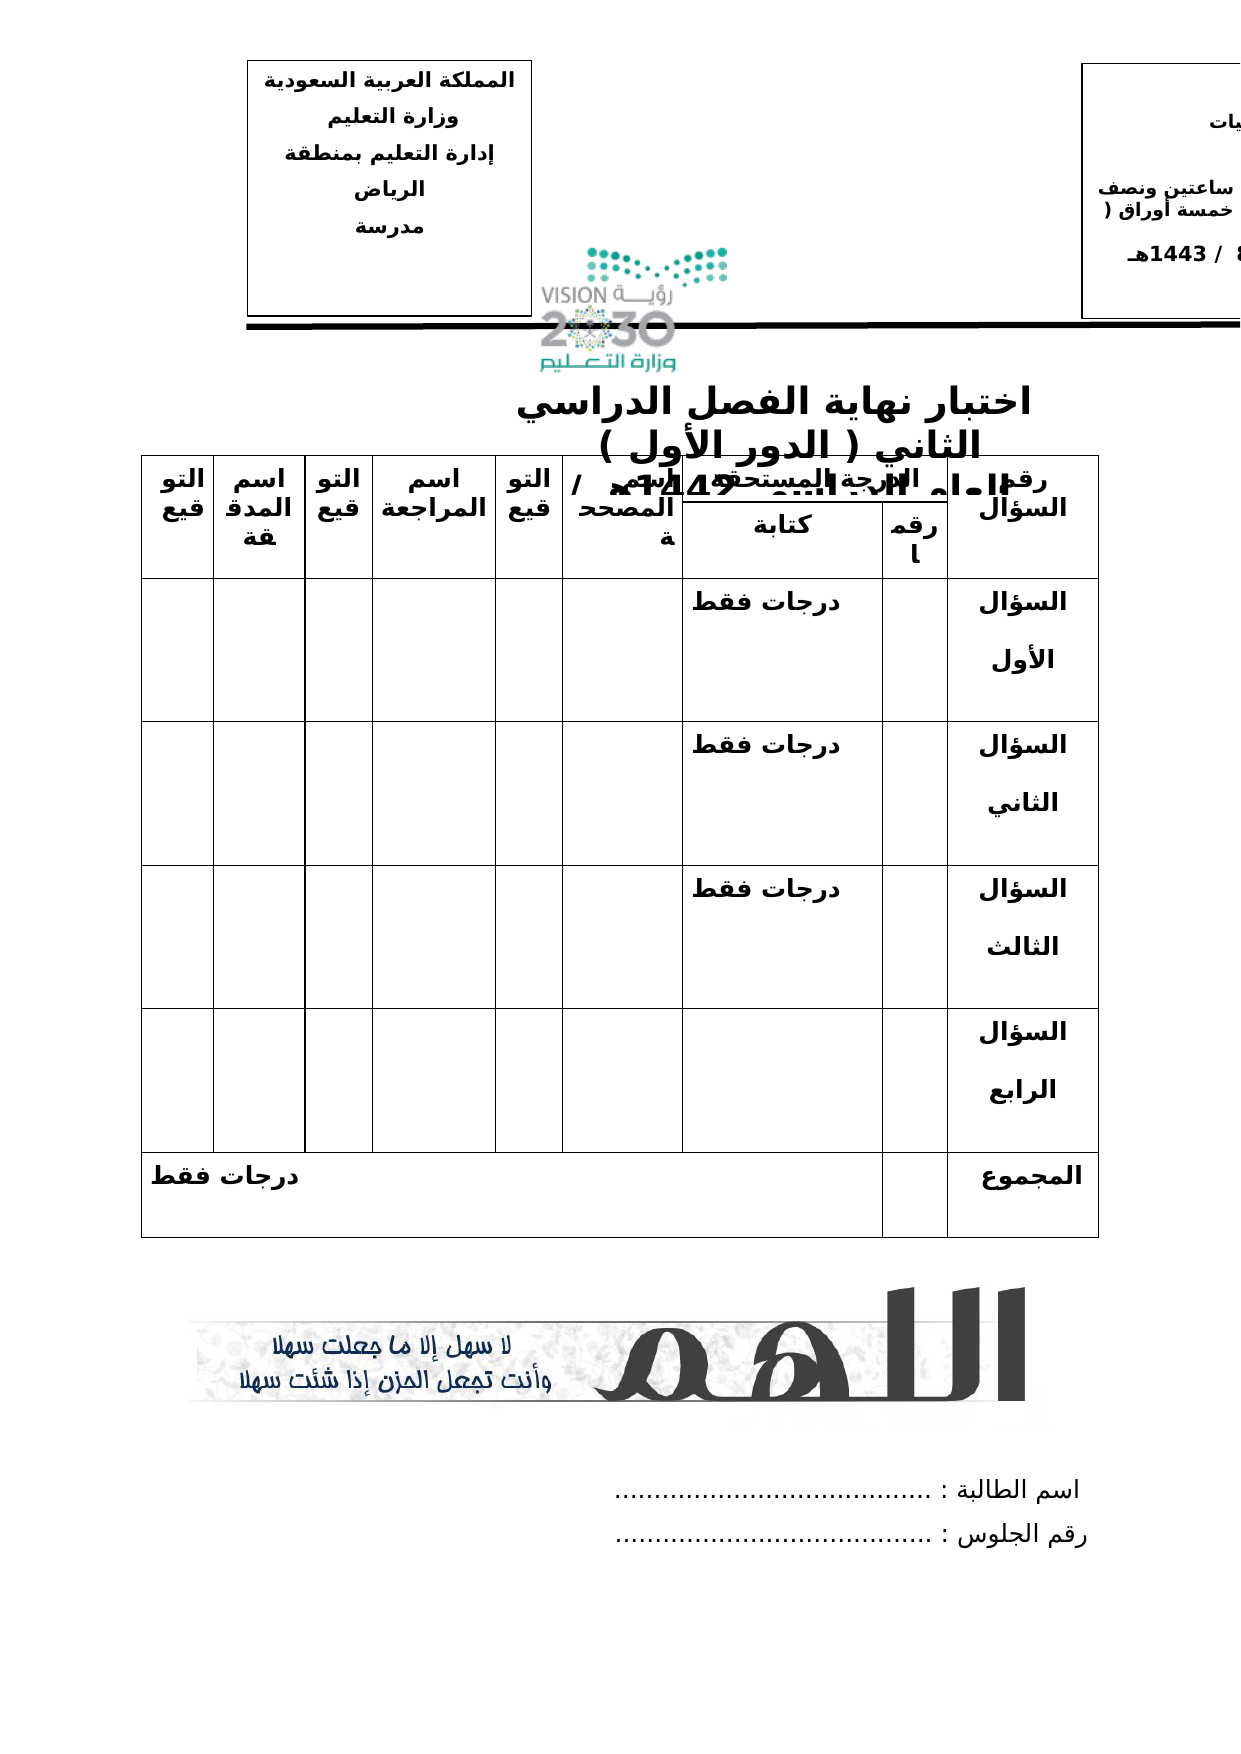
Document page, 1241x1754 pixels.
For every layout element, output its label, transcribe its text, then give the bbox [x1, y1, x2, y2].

table_cell المجموع [948, 1153, 1098, 1237]
table_cell [373, 866, 495, 1008]
table_cell [496, 866, 562, 1008]
table_cell درجات فقط [142, 1153, 882, 1237]
table_cell [683, 1009, 882, 1152]
table_header التوقيع [496, 456, 562, 577]
table_cell درجات فقط [683, 579, 882, 721]
table_cell [373, 579, 495, 721]
table_header الدرجة المستحقة [683, 456, 947, 501]
table_cell [142, 722, 213, 864]
table_cell [373, 722, 495, 864]
table_cell [883, 722, 947, 864]
table_cell درجات فقط [683, 866, 882, 1008]
table_cell [306, 866, 372, 1008]
table_cell السؤال الثالث [948, 866, 1098, 1008]
table_cell [563, 866, 682, 1008]
table_cell [142, 1009, 213, 1152]
table_cell [883, 579, 947, 721]
table_cell كتابة [683, 503, 882, 577]
table_header التوقيع [142, 456, 213, 577]
table_cell [563, 722, 682, 864]
table_cell [883, 866, 947, 1008]
table_cell [306, 722, 372, 864]
table_cell [373, 1009, 495, 1152]
table_cell [496, 722, 562, 864]
table_cell السؤال الرابع [948, 1009, 1098, 1152]
table_cell [214, 866, 304, 1008]
table_cell [883, 1009, 947, 1152]
table_cell [306, 1009, 372, 1152]
table_cell [563, 579, 682, 721]
table_cell [563, 1009, 682, 1152]
table_cell السؤال الثاني [948, 722, 1098, 864]
table_header رقم السؤال [948, 456, 1098, 577]
table_header التوقيع [306, 456, 372, 577]
table_header اسم المصححة [563, 456, 682, 577]
table_cell [306, 579, 372, 721]
table_cell رقما [883, 503, 947, 577]
table_cell درجات فقط [683, 722, 882, 864]
picture [534, 243, 732, 373]
table_cell [496, 579, 562, 721]
table_cell [496, 1009, 562, 1152]
table_cell [214, 722, 304, 864]
table_cell [142, 579, 213, 721]
picture [186, 1278, 1052, 1426]
table_cell [214, 1009, 304, 1152]
table_cell [214, 579, 304, 721]
table_cell السؤال الأول [948, 579, 1098, 721]
table_cell [883, 1153, 947, 1237]
table_header اسم المراجعة [373, 456, 495, 577]
table_cell [142, 866, 213, 1008]
table_header اسم المدققة [214, 456, 304, 577]
